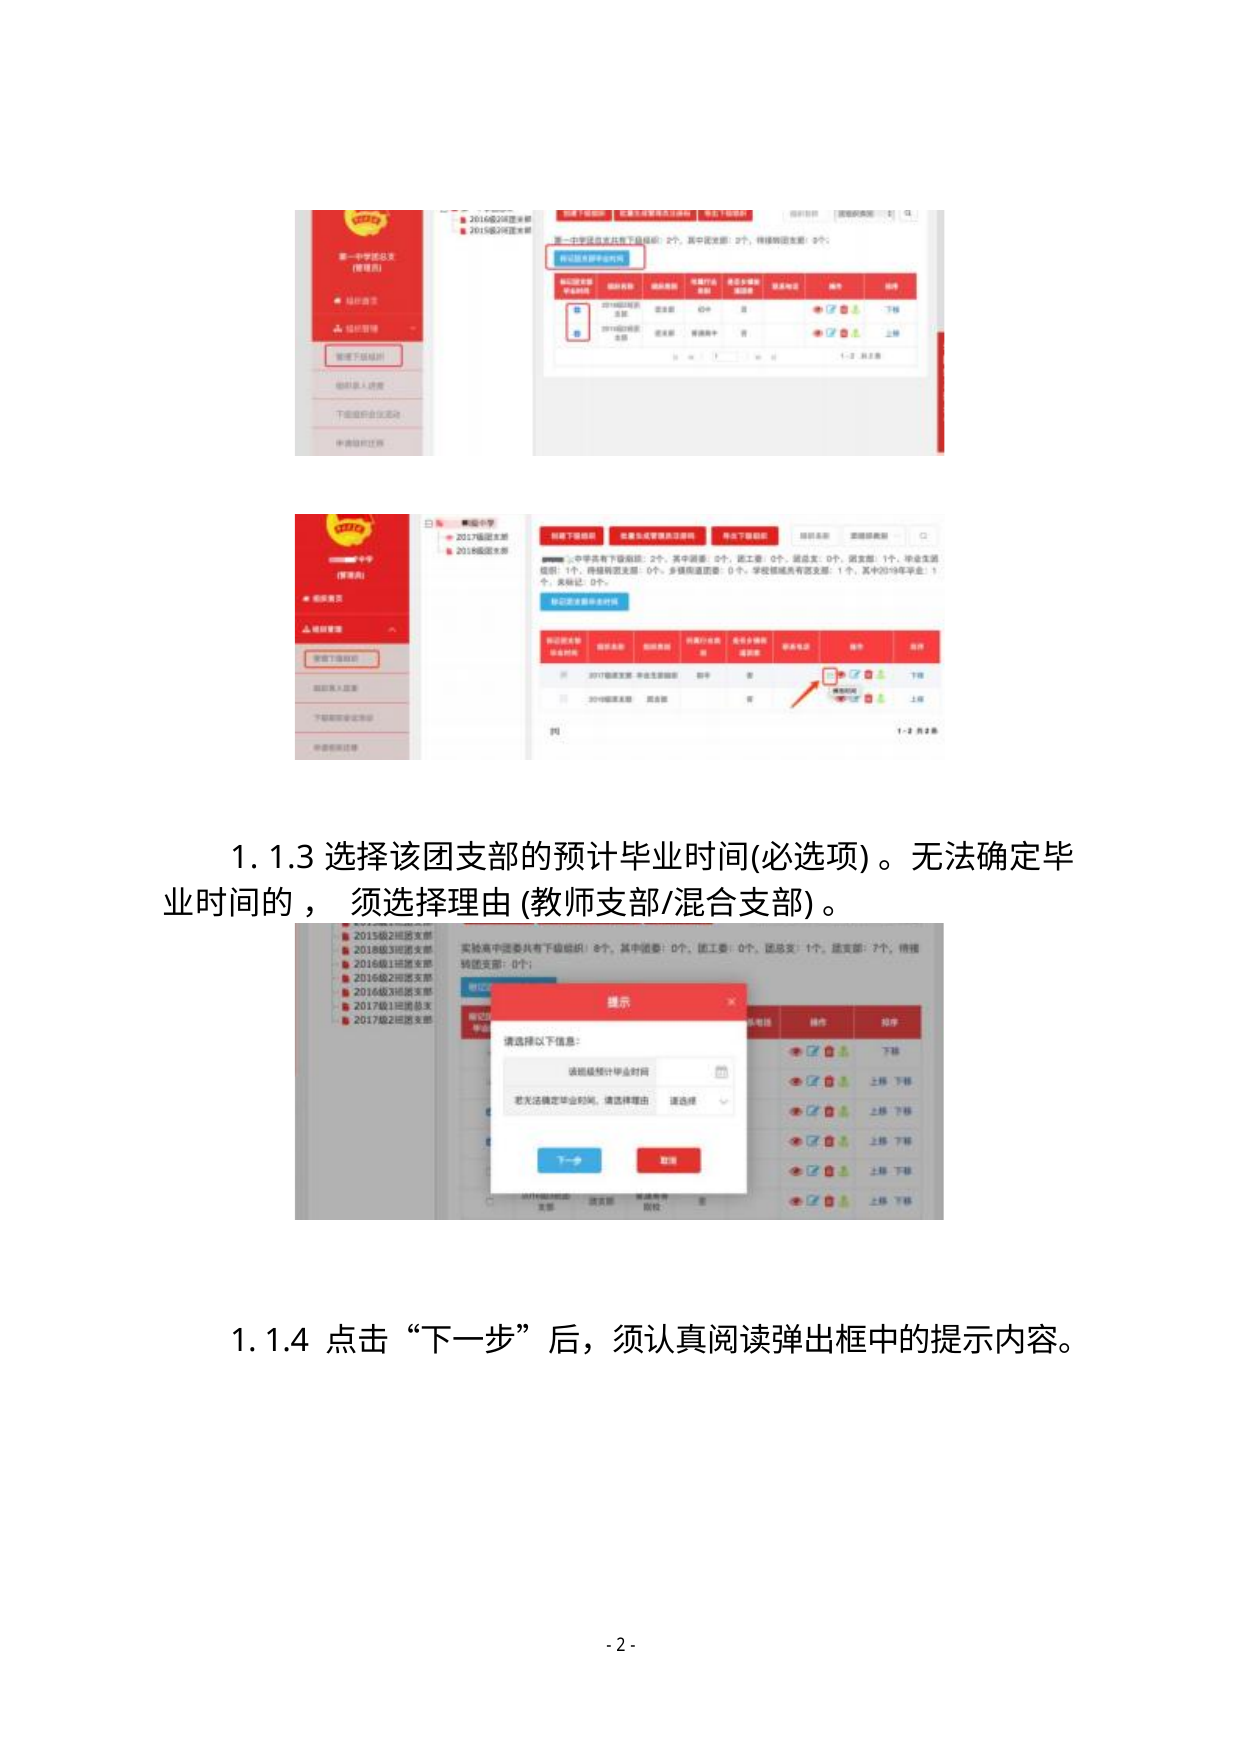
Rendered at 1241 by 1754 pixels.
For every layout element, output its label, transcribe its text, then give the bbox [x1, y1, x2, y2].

picture [294, 923, 944, 1220]
text 1. 1.3 选择该团支部的预计毕业时间(必选项) 。无法确定毕 [230, 832, 1093, 878]
text 1. 1.4 点击“下一步”后，须认真阅读弹出框中的提示内容。 [230, 1319, 1093, 1359]
picture [294, 514, 945, 760]
picture [294, 210, 945, 456]
text 业时间的 ， 须选择理由 (教师支部/混合支部) 。 [163, 878, 1093, 924]
